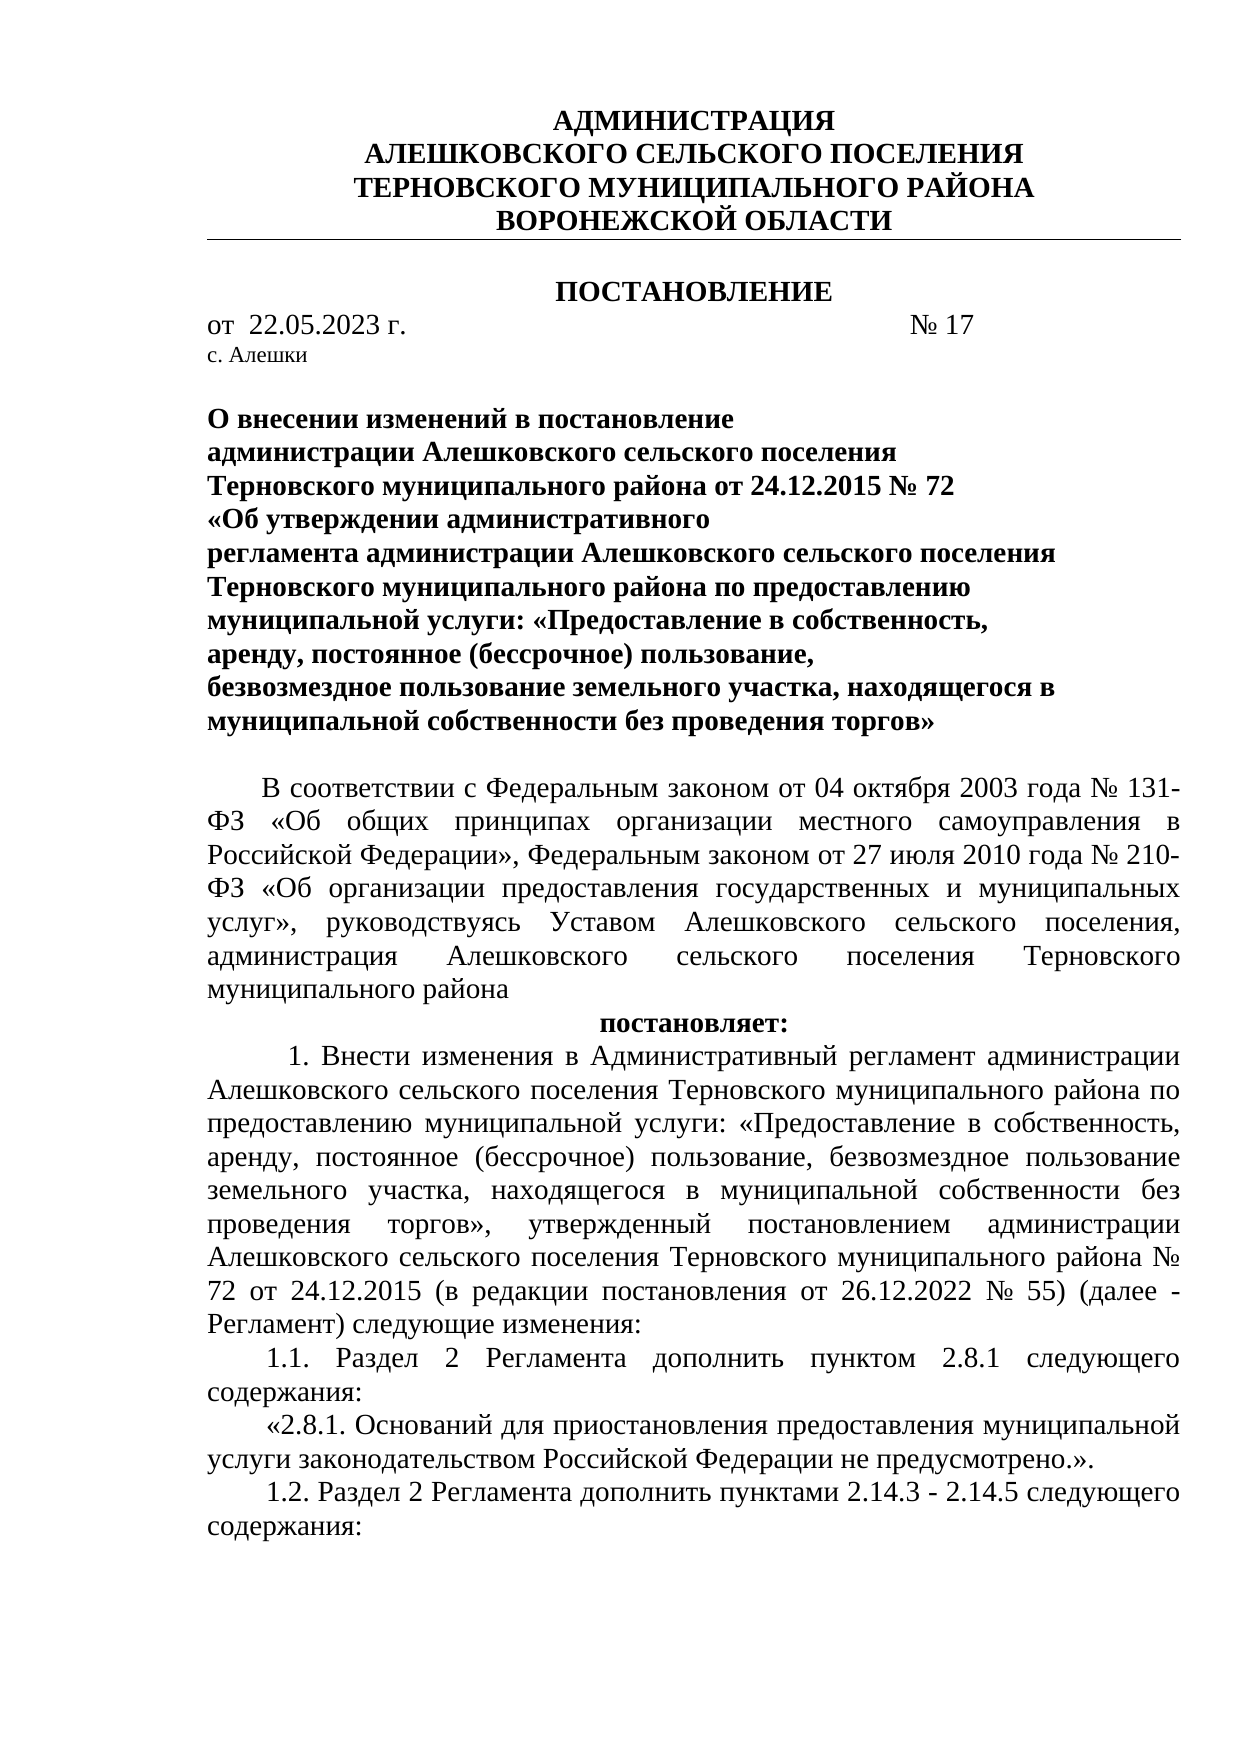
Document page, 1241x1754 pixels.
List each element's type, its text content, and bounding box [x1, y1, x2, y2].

text ПОСТАНОВЛЕНИЕ [207, 274, 1181, 307]
text АЛЕШКОВСКОГО СЕЛЬСКОГО ПОСЕЛЕНИЯ [207, 136, 1181, 170]
text 1.1. Раздел 2 Регламента дополнить пунктом 2.8.1 следующего содержания: [207, 1340, 1181, 1407]
text с. Алешки [207, 341, 1181, 367]
text ВОРОНЕЖСКОЙ ОБЛАСТИ [207, 203, 1181, 239]
text АДМИНИСТРАЦИЯ [207, 103, 1181, 136]
text муниципальной услуги: «Предоставление в собственность, [207, 602, 1181, 636]
text регламента администрации Алешковского сельского поселения Терновского муниципального района по предоставлению [207, 535, 1181, 602]
text аренду, постоянное (бессрочное) пользование, [207, 636, 1181, 669]
text 1. Внести изменения в Административный регламент администрации Алешковского сельского поселения Терновского муниципального района по предоставлению муниципальной услуги: «Предоставление в собственность, аренду, постоянное (бессрочное) пользование, безвозмездное пользование земельного участка, находящегося в муниципальной собственности без проведения торгов», утвержденный постановлением администрации Алешковского сельского поселения Терновского муниципального района № 72 от 24.12.2015 (в редакции постановления от 26.12.2022 № 55) (далее - Регламент) следующие изменения: [207, 1038, 1181, 1340]
text О внесении изменений в постановление [207, 401, 1181, 434]
text Терновского муниципального района от 24.12.2015 № 72 [207, 468, 1181, 502]
text «Об утверждении административного [207, 502, 1181, 535]
text от 22.05.2023 г. № 17 [207, 307, 1181, 341]
text 1.2. Раздел 2 Регламента дополнить пунктами 2.14.3 - 2.14.5 следующего содержания: [207, 1474, 1181, 1541]
text безвозмездное пользование земельного участка, находящегося в муниципальной собственности без проведения торгов» [207, 669, 1181, 736]
text ТЕРНОВСКОГО МУНИЦИПАЛЬНОГО РАЙОНА [207, 170, 1181, 203]
text В соответствии с Федеральным законом от 04 октября 2003 года № 131-ФЗ «Об общих принципах организации местного самоуправления в Российской Федерации», Федеральным законом от 27 июля 2010 года № 210-ФЗ «Об организации предоставления государственных и муниципальных услуг», руководствуясь Уставом Алешковского сельского поселения, администрация Алешковского сельского поселения Терновского муниципального района [207, 770, 1181, 1005]
text постановляет: [207, 1005, 1181, 1038]
text администрации Алешковского сельского поселения [207, 434, 1181, 468]
text «2.8.1. Оснований для приостановления предоставления муниципальной услуги законодательством Российской Федерации не предусмотрено.». [207, 1407, 1181, 1474]
